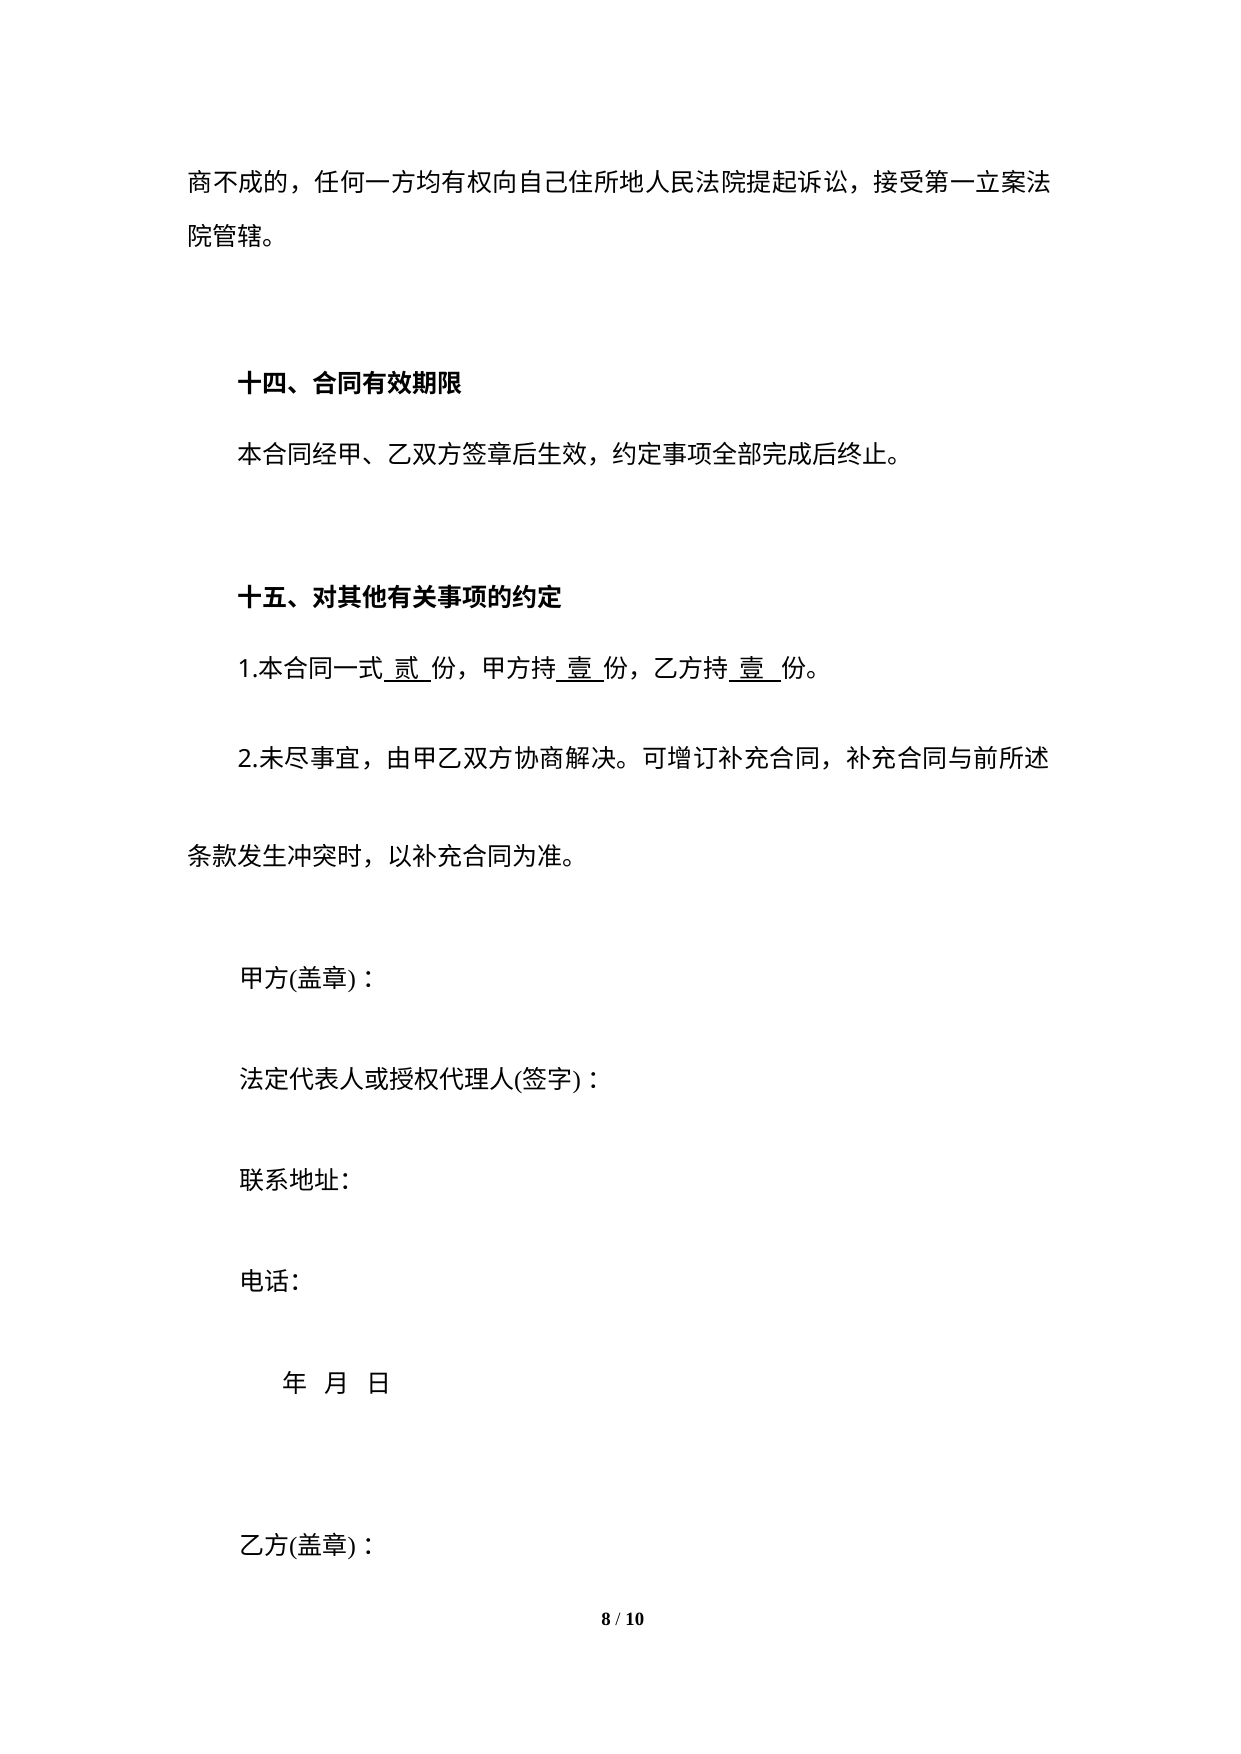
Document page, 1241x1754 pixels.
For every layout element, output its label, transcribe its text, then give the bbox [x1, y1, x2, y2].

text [187, 162, 1053, 253]
text 十四、合同有效期限 [187, 349, 1053, 414]
text 本合同经甲、乙双方签章后生效，约定事项全部完成后终止。 [187, 420, 1053, 485]
text 1.本合同一式 贰 份，甲方持 壹 份，乙方持 壹 份。 [187, 634, 1053, 699]
text 2.未尽事宜，由甲乙双方协商解决。可增订补充合同，补充合同与前所述条款发生冲突时，以补充合同为准。 [187, 724, 1053, 887]
text 十五、对其他有关事项的约定 [187, 563, 1053, 628]
text 法定代表人或授权代理人(签字) ： [187, 1045, 1041, 1110]
text 电话： [187, 1247, 1041, 1312]
text 联系地址： [187, 1146, 1041, 1211]
text 乙方(盖章) ： [187, 1511, 1041, 1576]
text 甲方(盖章) ： [187, 944, 1041, 1009]
text 年 月 日 [187, 1349, 1041, 1414]
